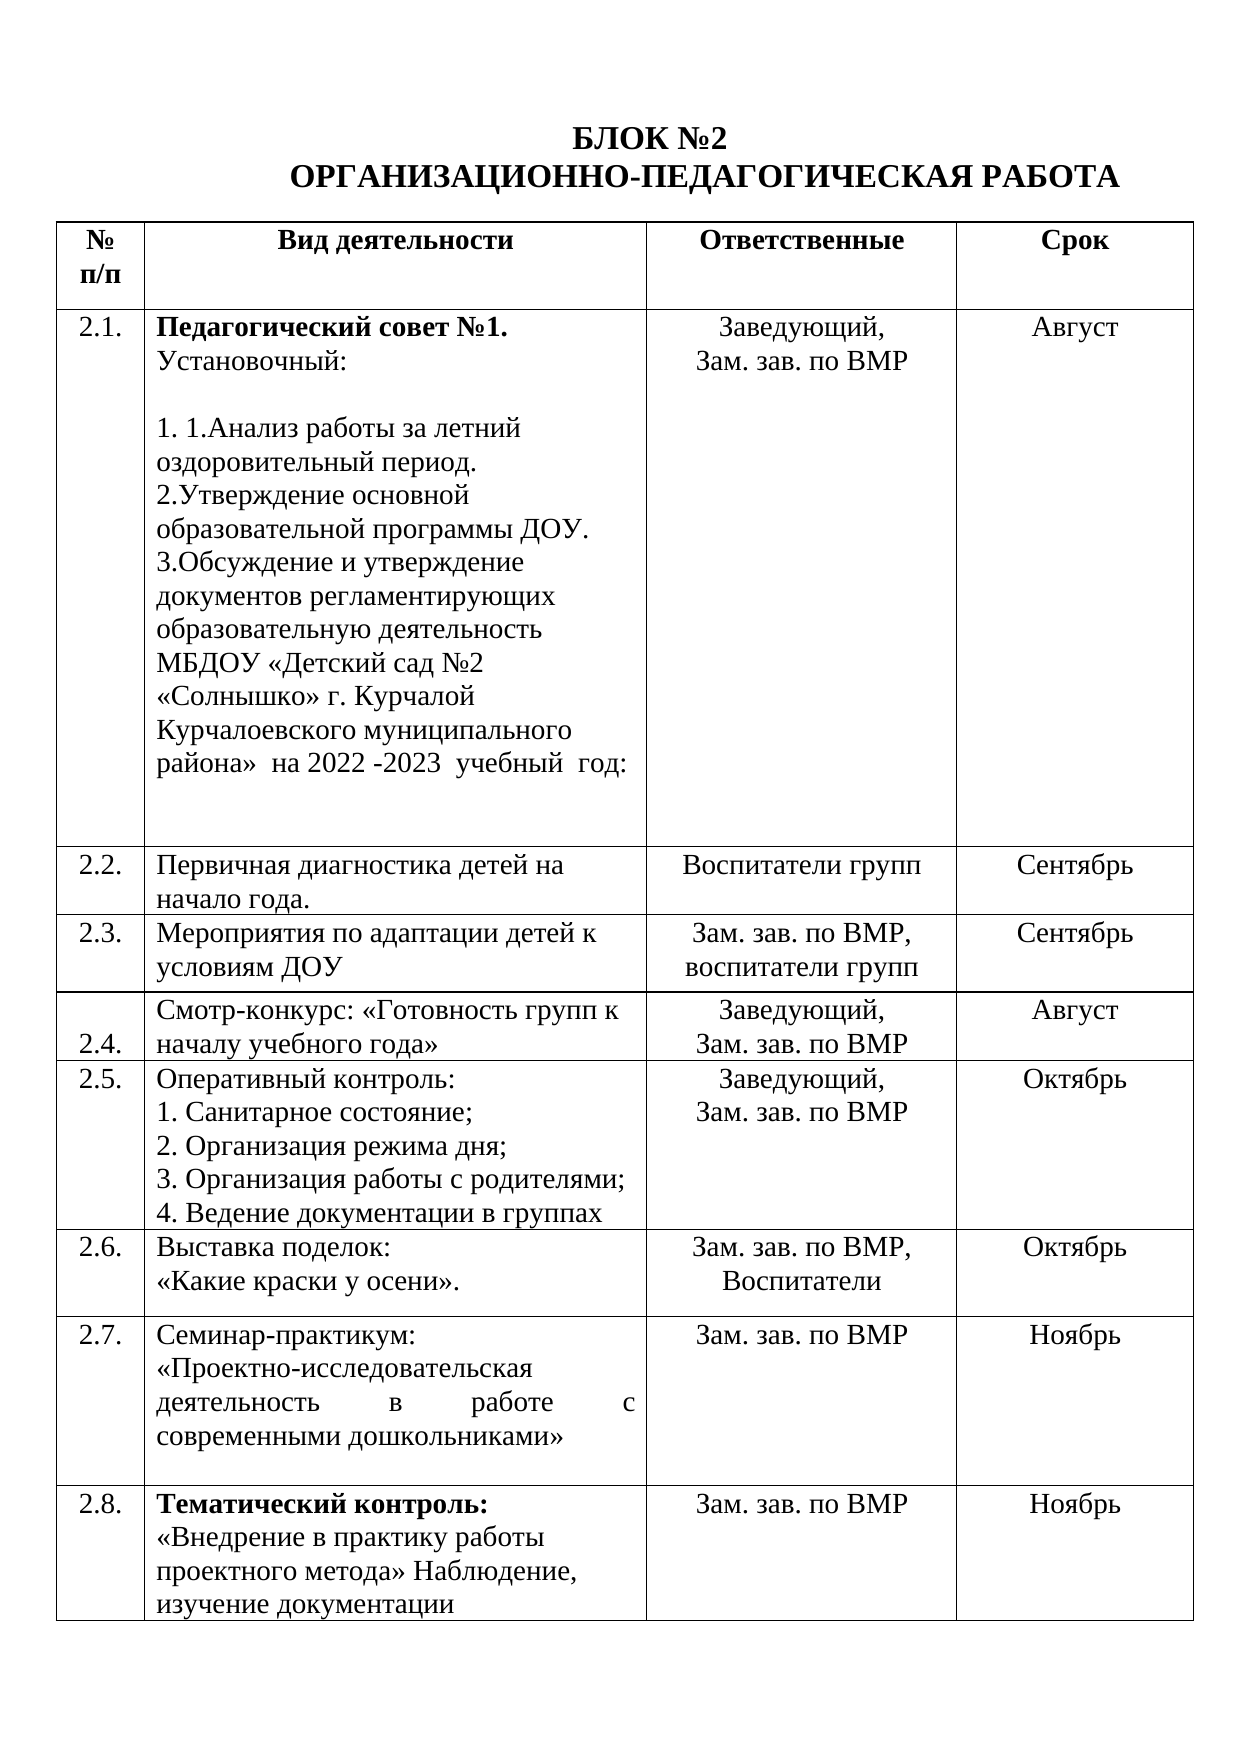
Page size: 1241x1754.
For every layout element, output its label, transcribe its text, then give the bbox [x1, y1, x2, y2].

table_cell 2.4. [57, 993, 144, 1060]
table_cell 2.8. [57, 1486, 144, 1620]
table_cell Заведующий, Зам. зав. по ВМР [647, 993, 956, 1060]
table_cell 2.7. [57, 1317, 144, 1485]
text БЛОК №2 [148, 118, 1152, 156]
table_cell Зам. зав. по ВМР, Воспитатели [647, 1230, 956, 1316]
table_header Ответственные [647, 223, 956, 308]
table_cell Оперативный контроль: 1. Санитарное состояние; 2. Организация режима дня; 3. Организация работы с родителями; 4. Ведение документации в группах [145, 1061, 646, 1228]
table_cell Педагогический совет №1. Установочный: 1. 1.Анализ работы за летний оздоровительный период. 2.Утверждение основной образовательной программы ДОУ. 3.Обсуждение и утверждение документов регламентирующих образовательную деятельность МБДОУ «Детский сад №2 «Солнышко» г. Курчалой Курчалоевского муниципального района» на 2022 -2023 учебный год: [145, 310, 646, 846]
table_cell 2.1. [57, 310, 144, 846]
table_cell Ноябрь [957, 1317, 1193, 1485]
table_cell Семинар-практикум: «Проектно-исследовательская деятельность в работе с современными дошкольниками» [145, 1317, 646, 1485]
table_cell Ноябрь [957, 1486, 1193, 1620]
table_cell Сентябрь [957, 847, 1193, 914]
table_cell 2.2. [57, 847, 144, 914]
table_cell Август [957, 993, 1193, 1060]
table_cell Выставка поделок: «Какие краски у осени». [145, 1230, 646, 1316]
table_cell Мероприятия по адаптации детей к условиям ДОУ [145, 915, 646, 991]
table_cell Смотр-конкурс: «Готовность групп к началу учебного года» [145, 993, 646, 1060]
table_cell Заведующий, Зам. зав. по ВМР [647, 310, 956, 846]
table_header № п/п [57, 223, 144, 308]
table_cell 2.6. [57, 1230, 144, 1316]
list ОРГАНИЗАЦИОННО-ПЕДАГОГИЧЕСКАЯ РАБОТА [223, 156, 1152, 195]
table_cell Зам. зав. по ВМР [647, 1486, 956, 1620]
table_cell Зам. зав. по ВМР [647, 1317, 956, 1485]
table_cell Октябрь [957, 1061, 1193, 1228]
table_cell Первичная диагностика детей на начало года. [145, 847, 646, 914]
table_cell Заведующий, Зам. зав. по ВМР [647, 1061, 956, 1228]
table_cell 2.3. [57, 915, 144, 991]
table_cell Тематический контроль: «Внедрение в практику работы проектного метода» Наблюдение, изучение документации [145, 1486, 646, 1620]
table_cell Октябрь [957, 1230, 1193, 1316]
table_cell Зам. зав. по ВМР, воспитатели групп [647, 915, 956, 991]
table_header Вид деятельности [145, 223, 646, 308]
table_cell Сентябрь [957, 915, 1193, 991]
table_header Срок [957, 223, 1193, 308]
table_cell Август [957, 310, 1193, 846]
table_cell Воспитатели групп [647, 847, 956, 914]
table_cell 2.5. [57, 1061, 144, 1228]
